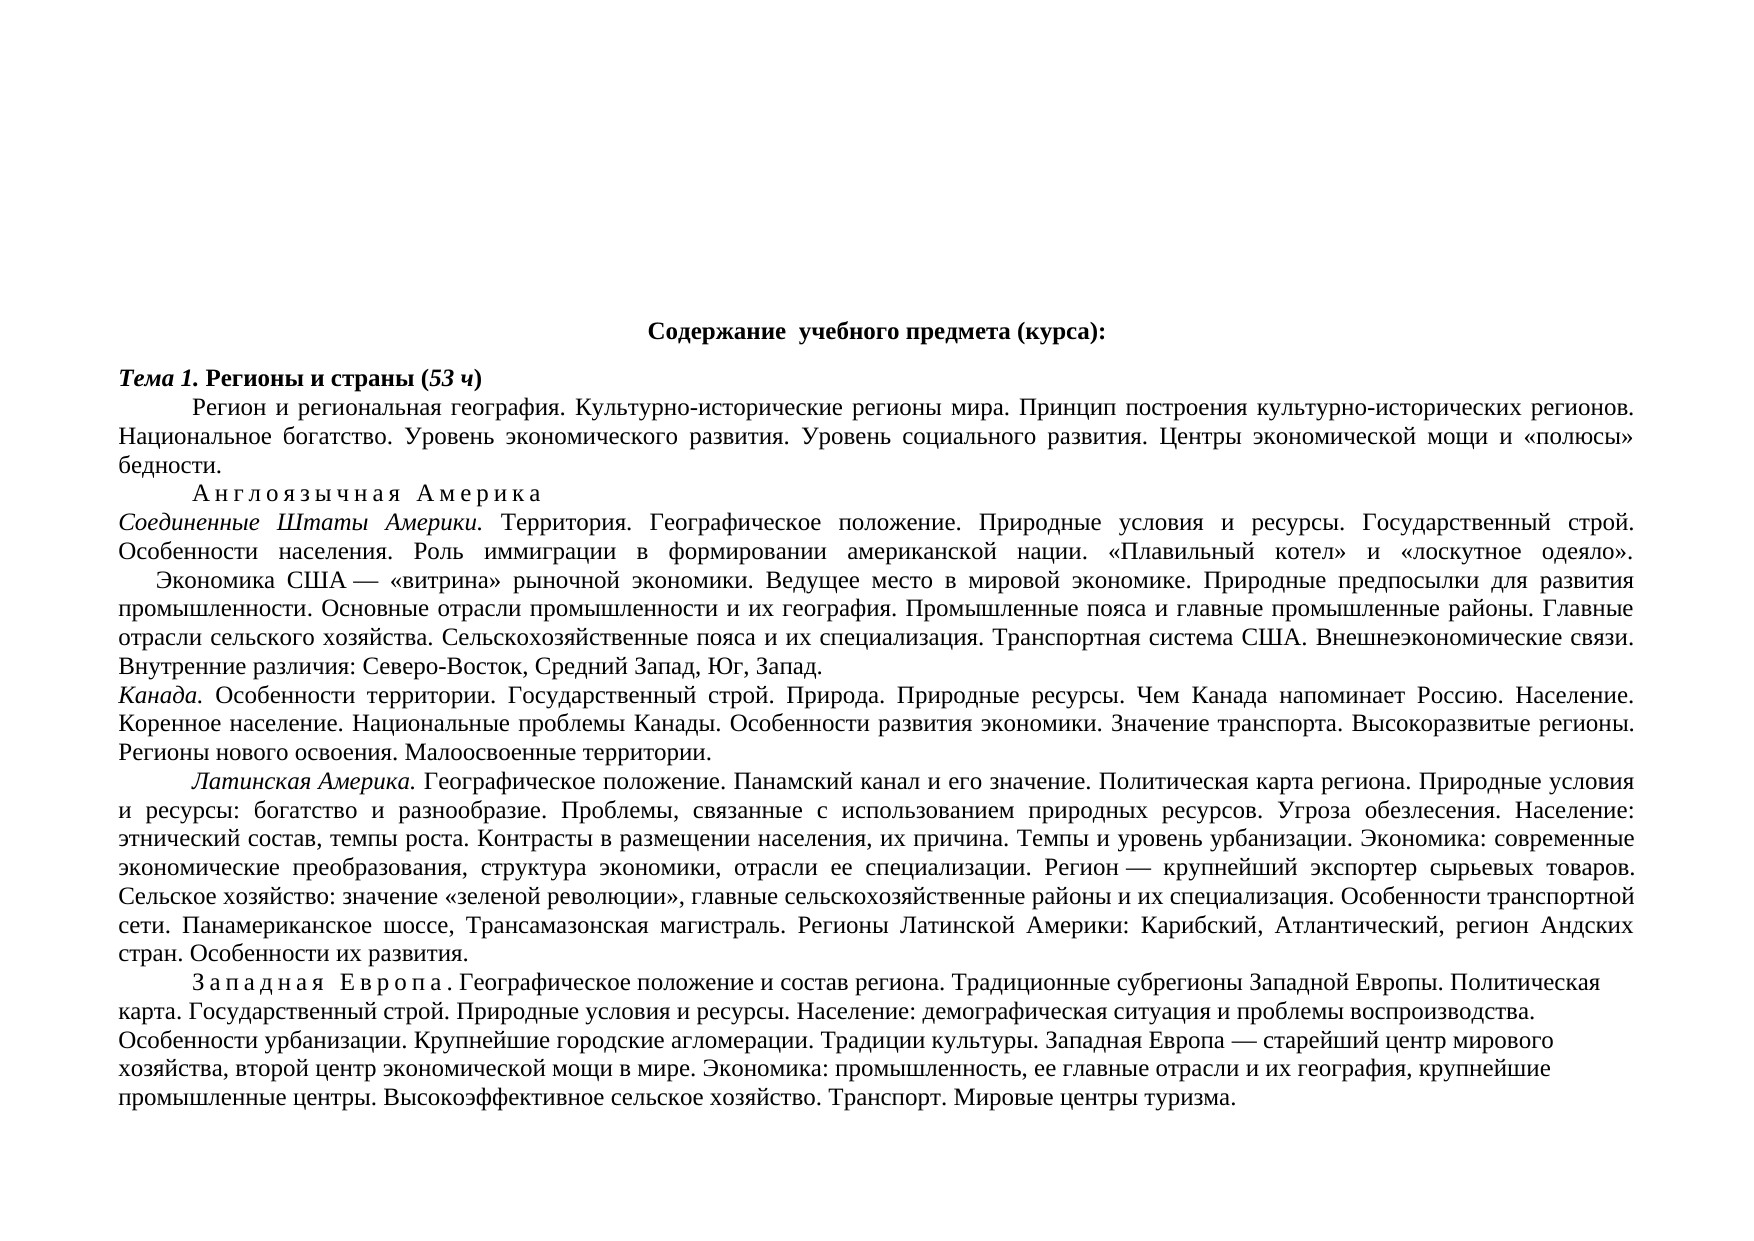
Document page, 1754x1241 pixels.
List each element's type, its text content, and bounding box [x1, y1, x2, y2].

text Англоязычная Америка [118, 478, 1636, 507]
text Тема 1. Регионы и страны (53 ч) [118, 363, 1636, 392]
text Содержание учебного предмета (курса): [118, 316, 1636, 344]
text Западная Европа. Географическое положение и состав региона. Традиционные субрегионы Западной Европы. Политическая карта. Государственный строй. Природные условия и ресурсы. Население: демографическая ситуация и проблемы воспроизводства. Особенности урбанизации. Крупнейшие городские агломерации. Традиции культуры. Западная Европа — старейший центр мирового хозяйства, второй центр экономической мощи в мире. Экономика: промышленность, ее главные отрасли и их география, крупнейшие промышленные центры. Высокоэффективное сельское хозяйство. Транспорт. Мировые центры туризма. [118, 967, 1636, 1139]
text Канада. Особенности территории. Государственный строй. Природа. Природные ресурсы. Чем Канада напоминает Россию. Население. Коренное население. Национальные проблемы Канады. Особенности развития экономики. Значение транспорта. Высокоразвитые регионы. Регионы нового освоения. Малоосвоенные территории. [118, 680, 1636, 766]
text Латинская Америка. Географическое положение. Панамский канал и его значение. Политическая карта региона. Природные условия и ресурсы: богатство и разнообразие. Проблемы, связанные с использованием природных ресурсов. Угроза обезлесения. Население: этнический состав, темпы роста. Контрасты в размещении населения, их причина. Темпы и уровень урбанизации. Экономика: современные экономические преобразования, структура экономики, отрасли ее специализации. Регион — крупнейший экспортер сырьевых товаров. Сельское хозяйство: значение «зеленой революции», главные сельскохозяйственные районы и их специализация. Особенности транспортной сети. Панамериканское шоссе, Трансамазонская магистраль. Регионы Латинской Америки: Карибский, Атлантический, регион Андских стран. Особенности их развития. [118, 766, 1636, 967]
text Соединенные Штаты Америки. Территория. Географическое положение. Природные условия и ресурсы. Государственный строй. Особенности населения. Роль иммиграции в формировании американской нации. «Плавильный котел» и «лоскутное одеяло». Экономика США — «витрина» рыночной экономики. Ведущее место в мировой экономике. Природные предпосылки для развития промышленности. Основные отрасли промышленности и их география. Промышленные пояса и главные промышленные районы. Главные отрасли сельского хозяйства. Сельскохозяйственные пояса и их специализация. Транспортная система США. Внешнеэкономические связи. Внутренние различия: Северо-Восток, Средний Запад, Юг, Запад. [118, 507, 1636, 680]
text Регион и региональная география. Культурно-исторические регионы мира. Принцип построения культурно-исторических регионов. Национальное богатство. Уровень экономического развития. Уровень социального развития. Центры экономической мощи и «полюсы» бедности. [118, 392, 1636, 478]
